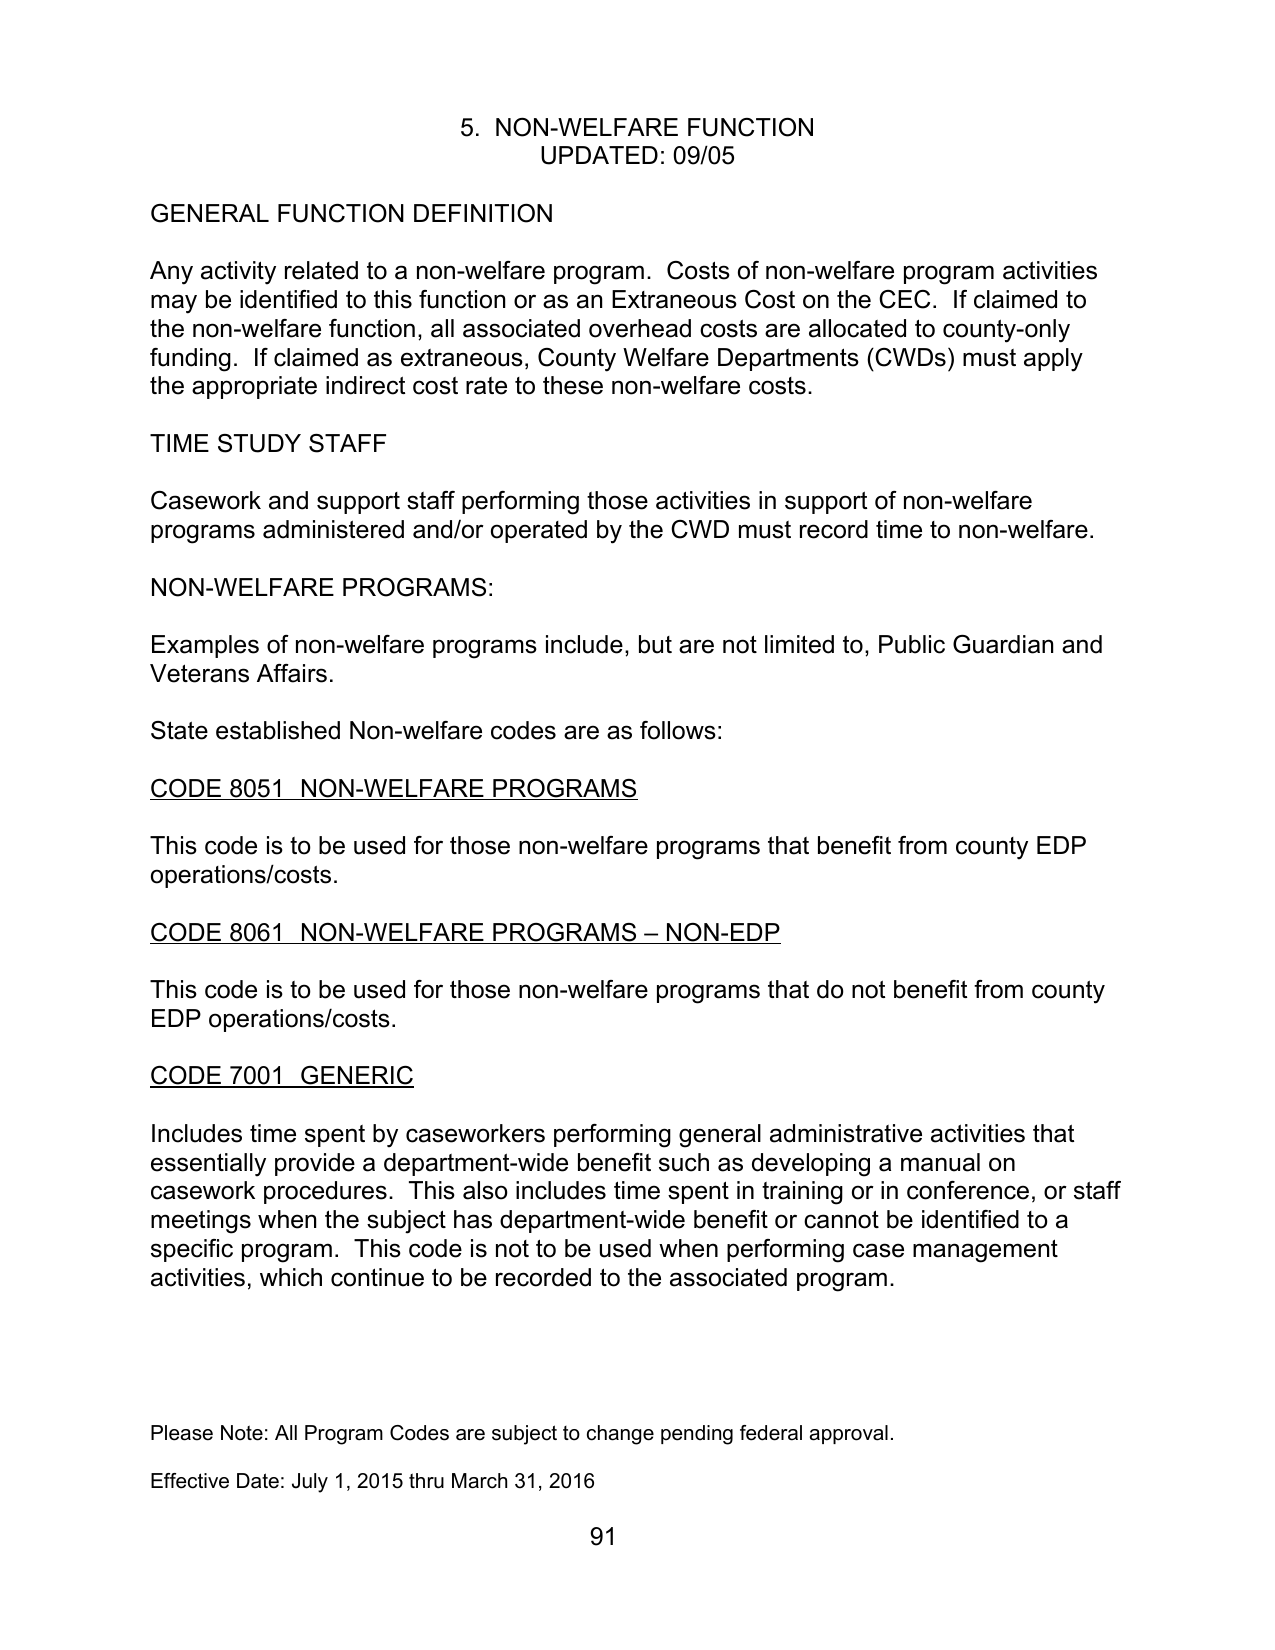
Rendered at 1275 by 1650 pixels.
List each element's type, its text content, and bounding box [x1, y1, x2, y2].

subtitle 5. NON-WELFARE FUNCTION [150, 112, 1125, 141]
text Any activity related to a non-welfare program. Costs of non-welfare program activities may be identified to this function or as an Extraneous Cost on the CEC. If claimed to the non-welfare function, all associated overhead costs are allocated to county-only funding. If claimed as extraneous, County Welfare Departments (CWDs) must apply the appropriate indirect cost rate to these non-welfare costs. [150, 256, 1125, 400]
text Casework and support staff performing those activities in support of non-welfare programs administered and/or operated by the CWD must record time to non-welfare. [150, 486, 1125, 544]
subtitle CODE 8051 NON-WELFARE PROGRAMS [150, 774, 1125, 802]
subtitle UPDATED: 09/05 [150, 141, 1125, 170]
subtitle GENERAL FUNCTION DEFINITION [150, 199, 1125, 227]
text State established Non-welfare codes are as follows: [150, 716, 1125, 745]
text This code is to be used for those non-welfare programs that do not benefit from county EDP operations/costs. [150, 975, 1125, 1032]
subtitle NON-WELFARE PROGRAMS: [150, 572, 1125, 601]
subtitle TIME STUDY STAFF [150, 429, 1125, 457]
text This code is to be used for those non-welfare programs that benefit from county EDP operations/costs. [150, 831, 1125, 889]
subtitle CODE 8061 NON-WELFARE PROGRAMS – NON-EDP [150, 917, 1125, 946]
subtitle CODE 7001 GENERIC [150, 1061, 1125, 1090]
text Examples of non-welfare programs include, but are not limited to, Public Guardian and Veterans Affairs. [150, 630, 1125, 687]
text Includes time spent by caseworkers performing general administrative activities that essentially provide a department-wide benefit such as developing a manual on casework procedures. This also includes time spent in training or in conference, or staff meetings when the subject has department-wide benefit or cannot be identified to a specific program. This code is not to be used when performing case management activities, which continue to be recorded to the associated program. [150, 1119, 1125, 1291]
